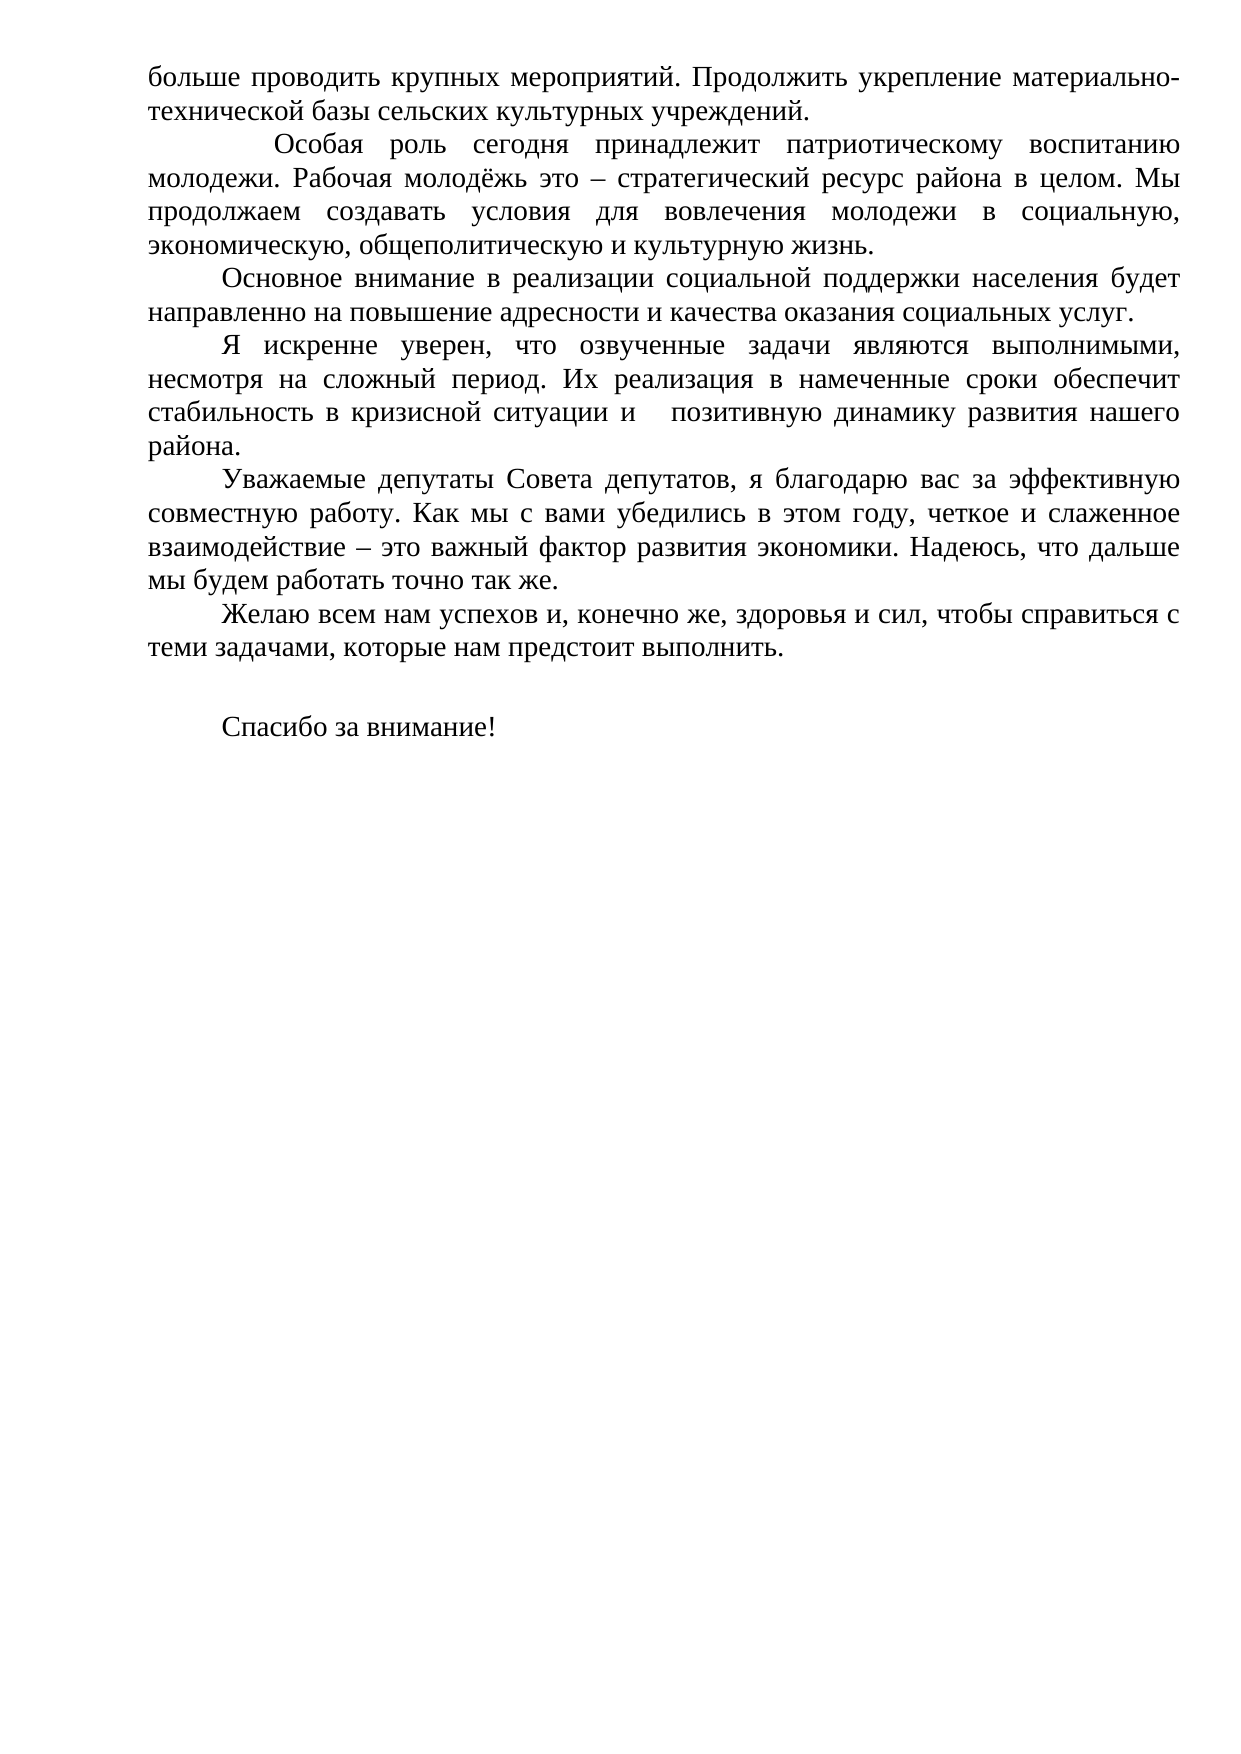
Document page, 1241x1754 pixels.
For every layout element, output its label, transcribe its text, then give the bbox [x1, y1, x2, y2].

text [148, 59, 1181, 126]
text Я искренне уверен, что озвученные задачи являются выполнимыми, несмотря на сложный период. Их реализация в намеченные сроки обеспечит стабильность в кризисной ситуации и позитивную динамику развития нашего района. [148, 327, 1181, 462]
text Основное внимание в реализации социальной поддержки населения будет направленно на повышение адресности и качества оказания социальных услуг. [148, 260, 1181, 327]
text Уважаемые депутаты Совета депутатов, я благодарю вас за эффективную совместную работу. Как мы с вами убедились в этом году, четкое и слаженное взаимодействие – это важный фактор развития экономики. Надеюсь, что дальше мы будем работать точно так же. [148, 462, 1181, 596]
text Особая роль сегодня принадлежит патриотическому воспитанию молодежи. Рабочая молодёжь это – стратегический ресурс района в целом. Мы продолжаем создавать условия для вовлечения молодежи в социальную, экономическую, общеполитическую и культурную жизнь. [148, 126, 1181, 260]
text Желаю всем нам успехов и, конечно же, здоровья и сил, чтобы справиться с теми задачами, которые нам предстоит выполнить. [148, 596, 1181, 663]
text Спасибо за внимание! [148, 709, 1181, 742]
